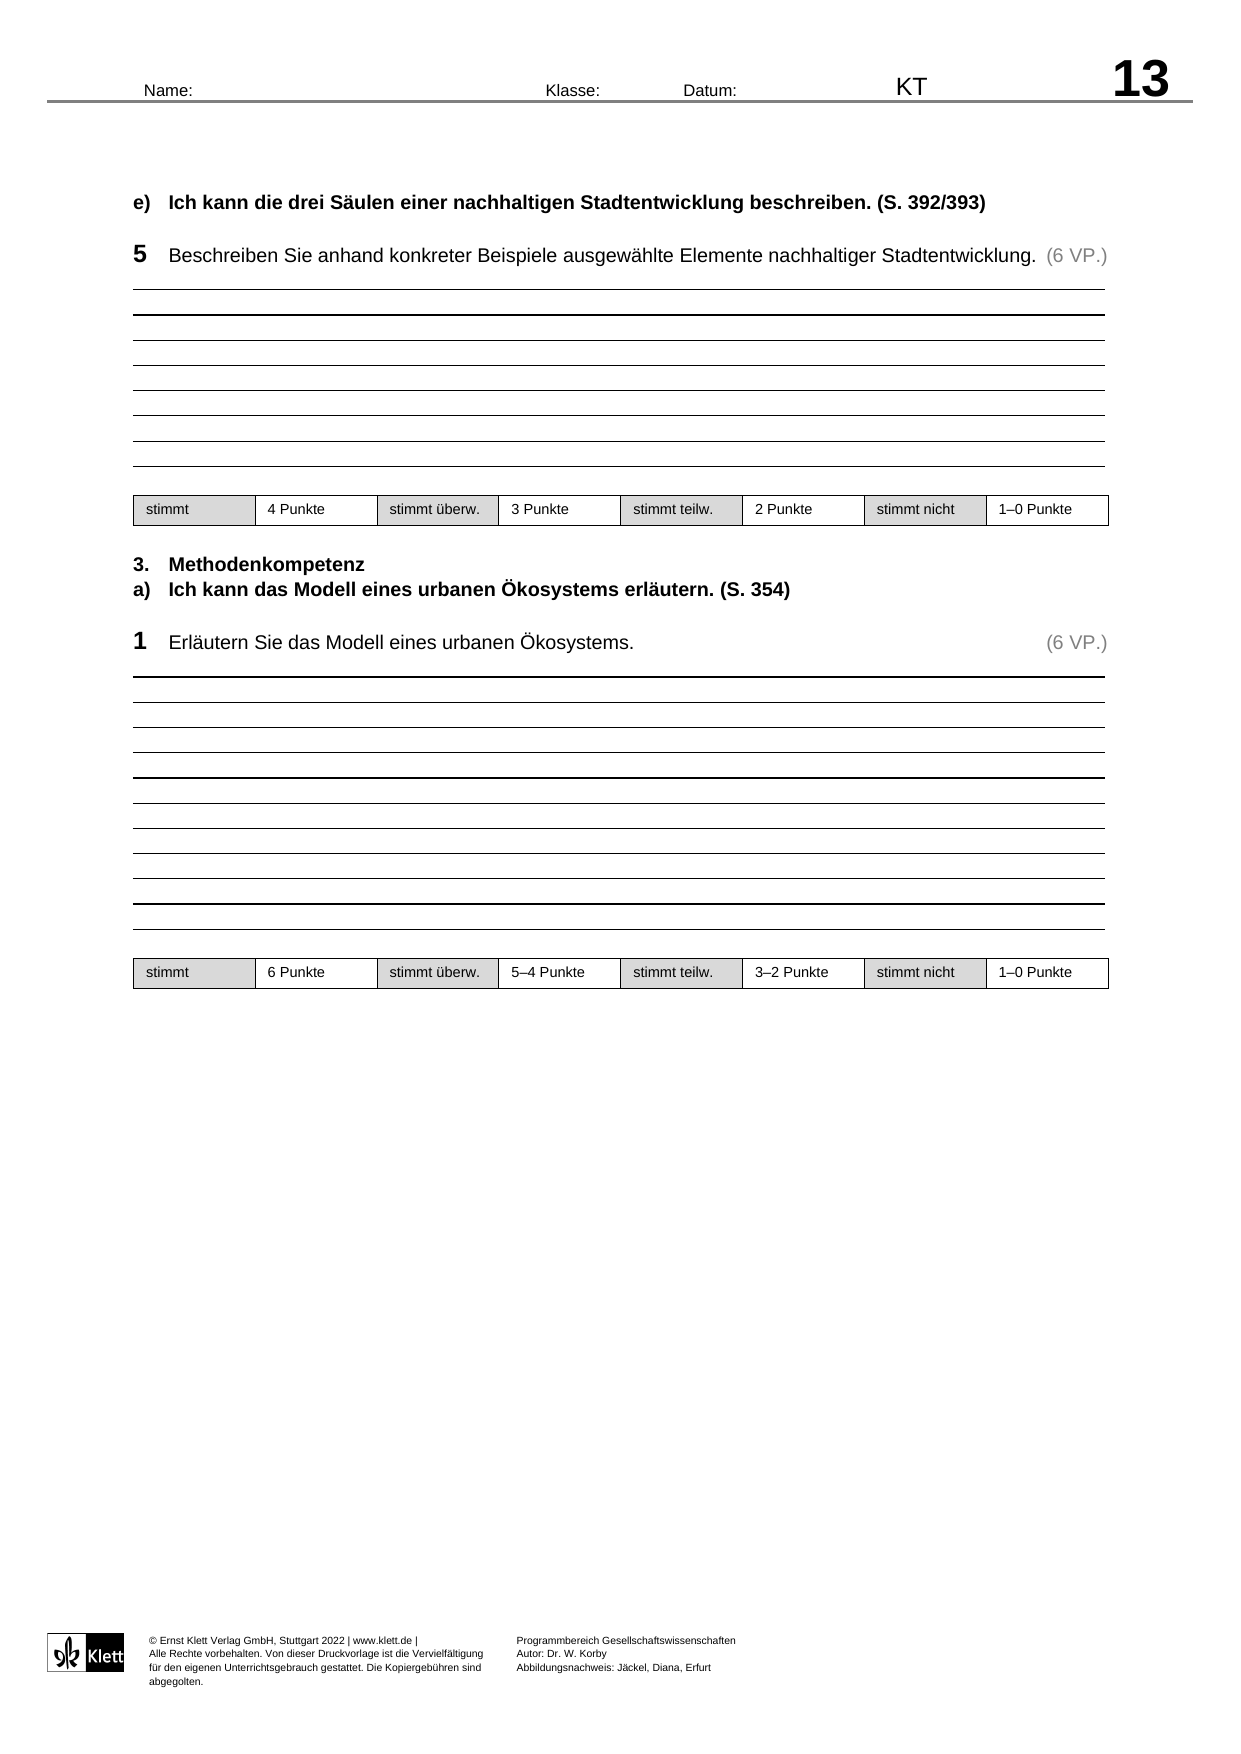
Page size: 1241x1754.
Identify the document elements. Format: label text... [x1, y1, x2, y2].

table_header stimmt teilw. [621, 959, 742, 988]
table_header stimmt überw. [378, 959, 498, 988]
text e) Ich kann die drei Säulen einer nachhaltigen Stadtentwicklung beschreiben. (S. 392/393) [133, 188, 1107, 214]
table_header stimmt nicht [865, 496, 986, 525]
text a) Ich kann das Modell eines urbanen Ökosystems erläutern. (S. 354) [133, 575, 1107, 602]
text 1 Erläutern Sie das Modell eines urbanen Ökosystems. (6 VP.) [133, 628, 1107, 654]
table_header stimmt nicht [865, 959, 986, 988]
text 3. Methodenkompetenz [133, 552, 1107, 575]
table_header stimmt [134, 959, 255, 988]
table_header 6 Punkte [256, 959, 377, 988]
table_header 2 Punkte [743, 496, 864, 525]
table_header 1–0 Punkte [987, 959, 1108, 988]
table_header stimmt teilw. [621, 496, 742, 525]
picture [47, 1633, 124, 1672]
table_header 3 Punkte [499, 496, 620, 525]
table_header 1–0 Punkte [987, 496, 1108, 525]
table_header 5–4 Punkte [499, 959, 620, 988]
text 5 Beschreiben Sie anhand konkreter Beispiele ausgewählte Elemente nachhaltiger Stadtentwicklung. (6 VP.) [133, 241, 1107, 267]
table_header stimmt [134, 496, 255, 525]
table_header 4 Punkte [256, 496, 377, 525]
table_header 3–2 Punkte [743, 959, 864, 988]
table_header stimmt überw. [378, 496, 498, 525]
